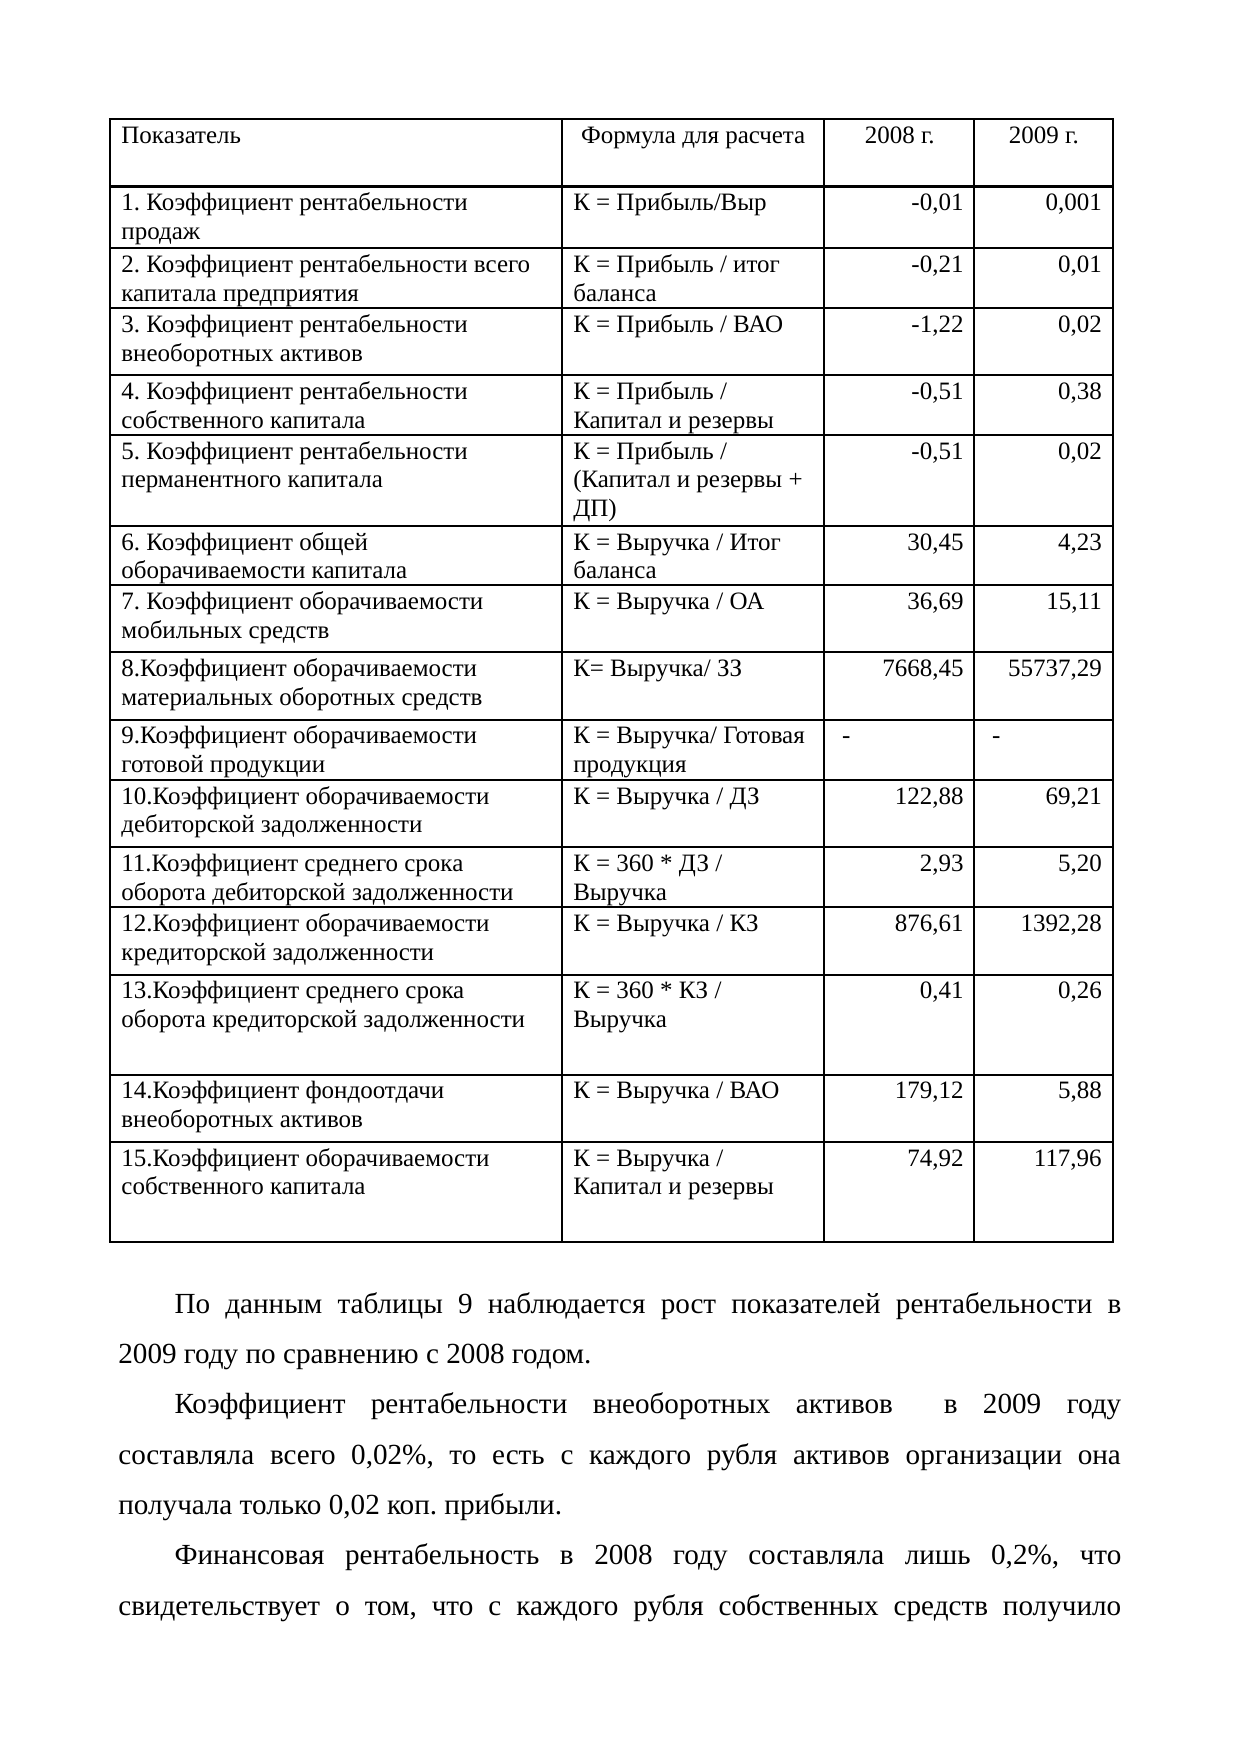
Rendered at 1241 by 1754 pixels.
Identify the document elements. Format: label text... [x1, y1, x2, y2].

table_cell К = Выручка / Капитал и резервы [563, 1143, 823, 1241]
table_cell К = Выручка/ Готовая продукция [563, 721, 823, 779]
table_cell 5. Коэффициент рентабельности перманентного капитала [111, 436, 561, 524]
table_cell 13.Коэффициент среднего срока оборота кредиторской задолженности [111, 976, 561, 1073]
table_cell К = Прибыль / (Капитал и резервы + ДП) [563, 436, 823, 524]
table_cell 0,02 [975, 309, 1112, 374]
table_cell 30,45 [825, 527, 973, 584]
table_cell 0,38 [975, 376, 1112, 434]
table_cell К = Прибыль / итог баланса [563, 249, 823, 307]
table_cell 0,02 [975, 436, 1112, 524]
table_cell 55737,29 [975, 653, 1112, 718]
table_cell 69,21 [975, 781, 1112, 846]
table_cell К = Прибыль / ВАО [563, 309, 823, 374]
table_cell К = Выручка / ДЗ [563, 781, 823, 846]
table_cell 15,11 [975, 586, 1112, 651]
table_cell 10.Коэффициент оборачиваемости дебиторской задолженности [111, 781, 561, 846]
table_cell К = Выручка / ВАО [563, 1076, 823, 1141]
table_cell -0,51 [825, 436, 973, 524]
table_cell - [975, 721, 1112, 779]
table_cell 11.Коэффициент среднего срока оборота дебиторской задолженности [111, 848, 561, 906]
table_cell 7668,45 [825, 653, 973, 718]
table_cell -1,22 [825, 309, 973, 374]
table_cell 117,96 [975, 1143, 1112, 1241]
table_cell 1392,28 [975, 908, 1112, 973]
table_cell - [825, 721, 973, 779]
text По данным таблицы 9 наблюдается рост показателей рентабельности в 2009 году по сравнению с 2008 годом. [118, 1286, 1122, 1370]
table_cell 4,23 [975, 527, 1112, 584]
table_cell 12.Коэффициент оборачиваемости кредиторской задолженности [111, 908, 561, 973]
table_cell 6. Коэффициент общей оборачиваемости капитала [111, 527, 561, 584]
table_cell К = 360 * КЗ / Выручка [563, 976, 823, 1073]
table_cell -0,21 [825, 249, 973, 307]
table_cell 876,61 [825, 908, 973, 973]
table_cell 2. Коэффициент рентабельности всего капитала предприятия [111, 249, 561, 307]
table_cell 15.Коэффициент оборачиваемости собственного капитала [111, 1143, 561, 1241]
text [118, 1537, 1122, 1621]
table_cell 179,12 [825, 1076, 973, 1141]
table_cell К = Выручка / ОА [563, 586, 823, 651]
table_cell 36,69 [825, 586, 973, 651]
table_header 2008 г. [825, 120, 973, 185]
table_cell 5,20 [975, 848, 1112, 906]
table_cell -0,01 [825, 188, 973, 247]
table_header 2009 г. [975, 120, 1112, 185]
table_cell 74,92 [825, 1143, 973, 1241]
table_cell 2,93 [825, 848, 973, 906]
table_cell 5,88 [975, 1076, 1112, 1141]
table_cell 0,41 [825, 976, 973, 1073]
table_cell К = Прибыль / Капитал и резервы [563, 376, 823, 434]
table_cell 0,26 [975, 976, 1112, 1073]
table_cell -0,51 [825, 376, 973, 434]
table_cell 7. Коэффициент оборачиваемости мобильных средств [111, 586, 561, 651]
table_cell 1. Коэффициент рентабельности продаж [111, 188, 561, 247]
text Коэффициент рентабельности внеоборотных активов в 2009 году составляла всего 0,02%, то есть с каждого рубля активов организации она получала только 0,02 коп. прибыли. [118, 1386, 1122, 1521]
table_cell 122,88 [825, 781, 973, 846]
table_cell 4. Коэффициент рентабельности собственного капитала [111, 376, 561, 434]
table_cell К = Прибыль/Выр [563, 188, 823, 247]
table_cell 0,01 [975, 249, 1112, 307]
table_cell К= Выручка/ ЗЗ [563, 653, 823, 718]
table_header Показатель [111, 120, 561, 185]
table_cell 3. Коэффициент рентабельности внеоборотных активов [111, 309, 561, 374]
table_cell К = Выручка / КЗ [563, 908, 823, 973]
table_cell К = Выручка / Итог баланса [563, 527, 823, 584]
table_cell 14.Коэффициент фондоотдачи внеоборотных активов [111, 1076, 561, 1141]
table_cell 8.Коэффициент оборачиваемости материальных оборотных средств [111, 653, 561, 718]
table_cell К = 360 * ДЗ / Выручка [563, 848, 823, 906]
table_cell 0,001 [975, 188, 1112, 247]
table_header Формула для расчета [563, 120, 823, 185]
table_cell 9.Коэффициент оборачиваемости готовой продукции [111, 721, 561, 779]
